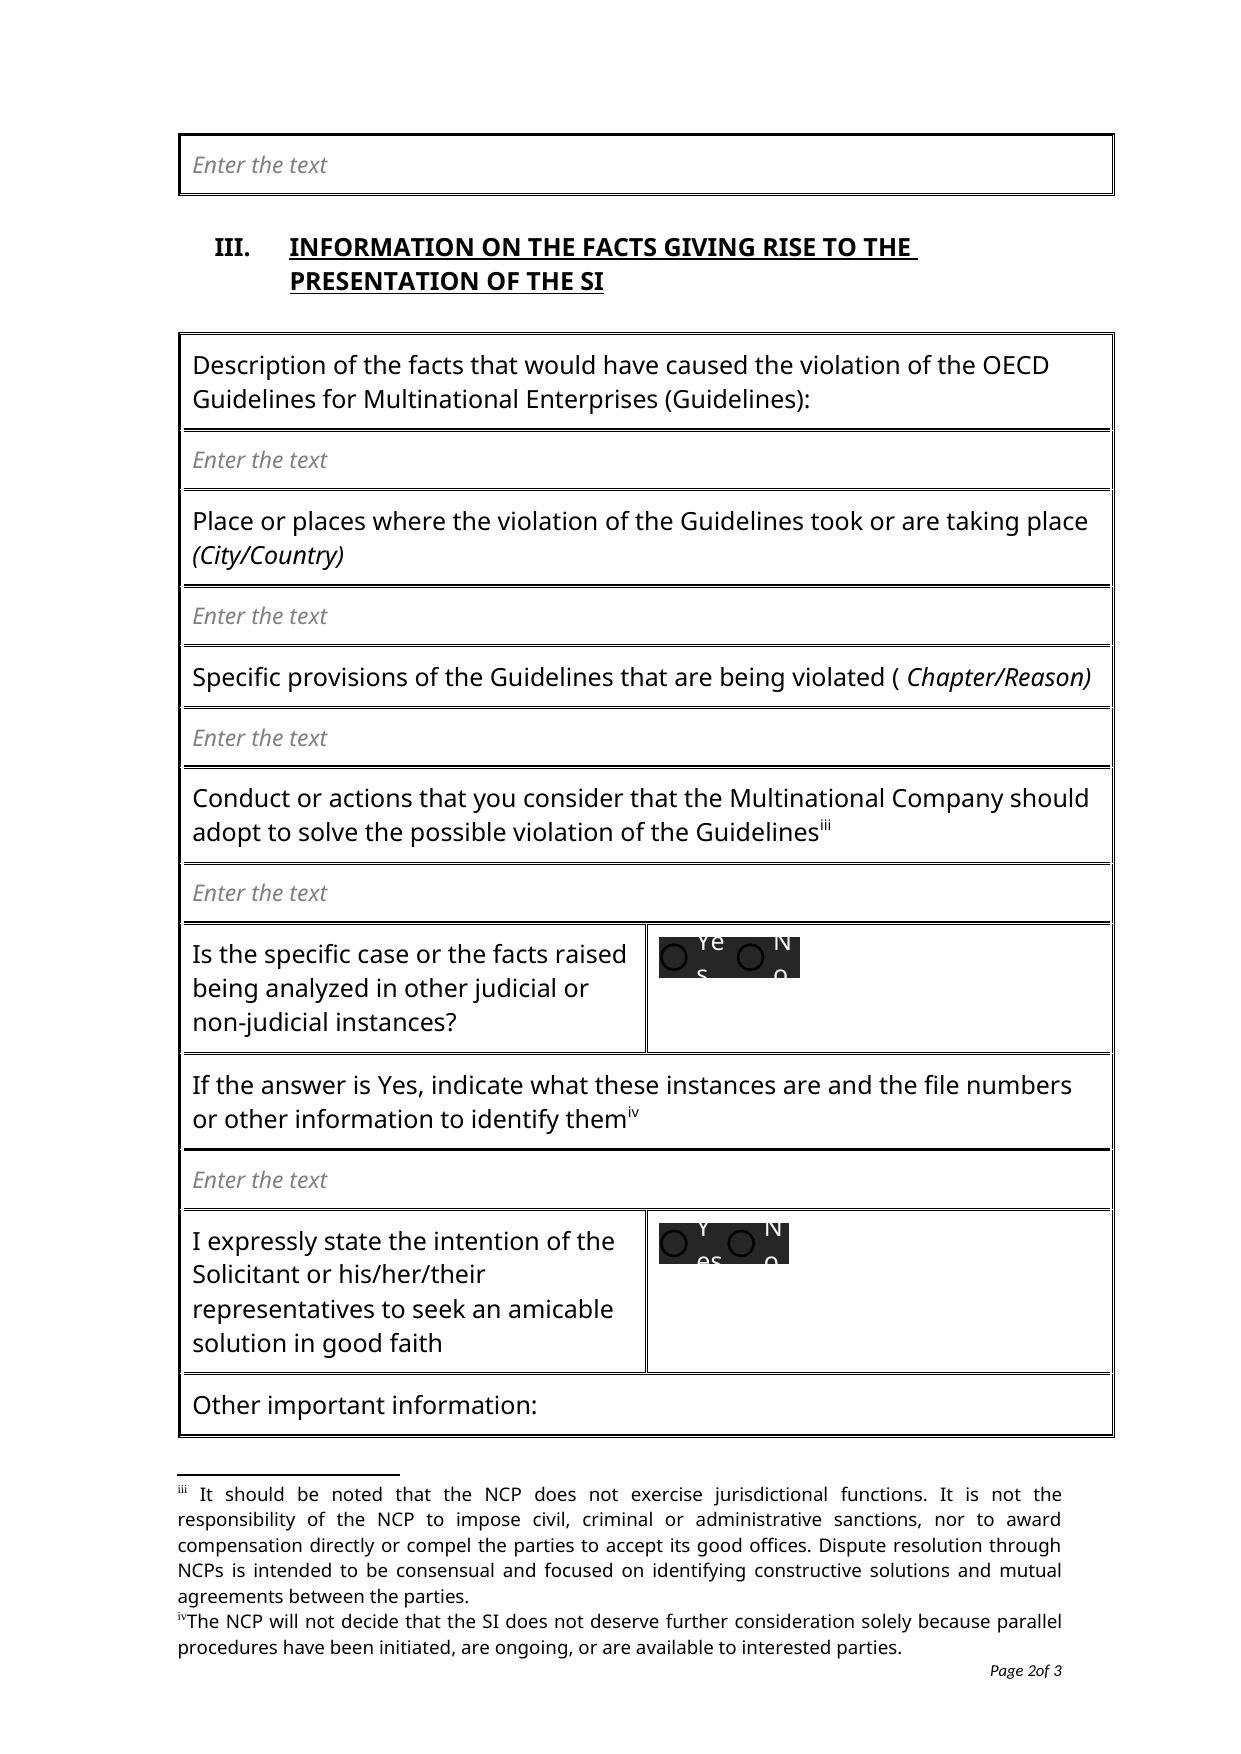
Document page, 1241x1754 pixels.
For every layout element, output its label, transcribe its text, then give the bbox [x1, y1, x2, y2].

table_cell [648, 921, 1112, 1052]
list INFORMATION ON THE FACTS GIVING RISE TO THE PRESENTATION OF THE SI [214, 230, 1063, 298]
table_cell Is the specific case or the facts raised being analyzed in other judicial or non-judicial instances? [181, 921, 645, 1052]
table_cell Place or places where the violation of the Guidelines took or are taking place (City/Country) [180, 488, 1113, 584]
table_cell Specific provisions of the Guidelines that are being violated ( Chapter/Reason) [181, 644, 1112, 706]
table_cell Other important information: [180, 1372, 1113, 1434]
table_cell Enter the text [180, 862, 1113, 921]
table_cell Conduct or actions that you consider that the Multinational Company should adopt to solve the possible violation of the Guidelines [181, 765, 1112, 862]
table_cell Enter the text [181, 584, 1112, 643]
table_cell Enter the text [181, 428, 1112, 488]
table_cell Enter the text [180, 706, 1113, 765]
table_cell Enter the text [180, 1148, 1113, 1207]
table_cell Enter the text [181, 136, 1112, 192]
table_cell I expressly state the intention of the Solicitant or his/her/their representatives to seek an amicable solution in good faith [181, 1208, 645, 1372]
table_cell If the answer is Yes, indicate what these instances are and the file numbers or other information to identify them [180, 1052, 1113, 1148]
table_header Description of the facts that would have caused the violation of the OECD Guidelines for Multinational Enterprises (Guidelines): [181, 335, 1112, 428]
table_cell [648, 1208, 1112, 1372]
